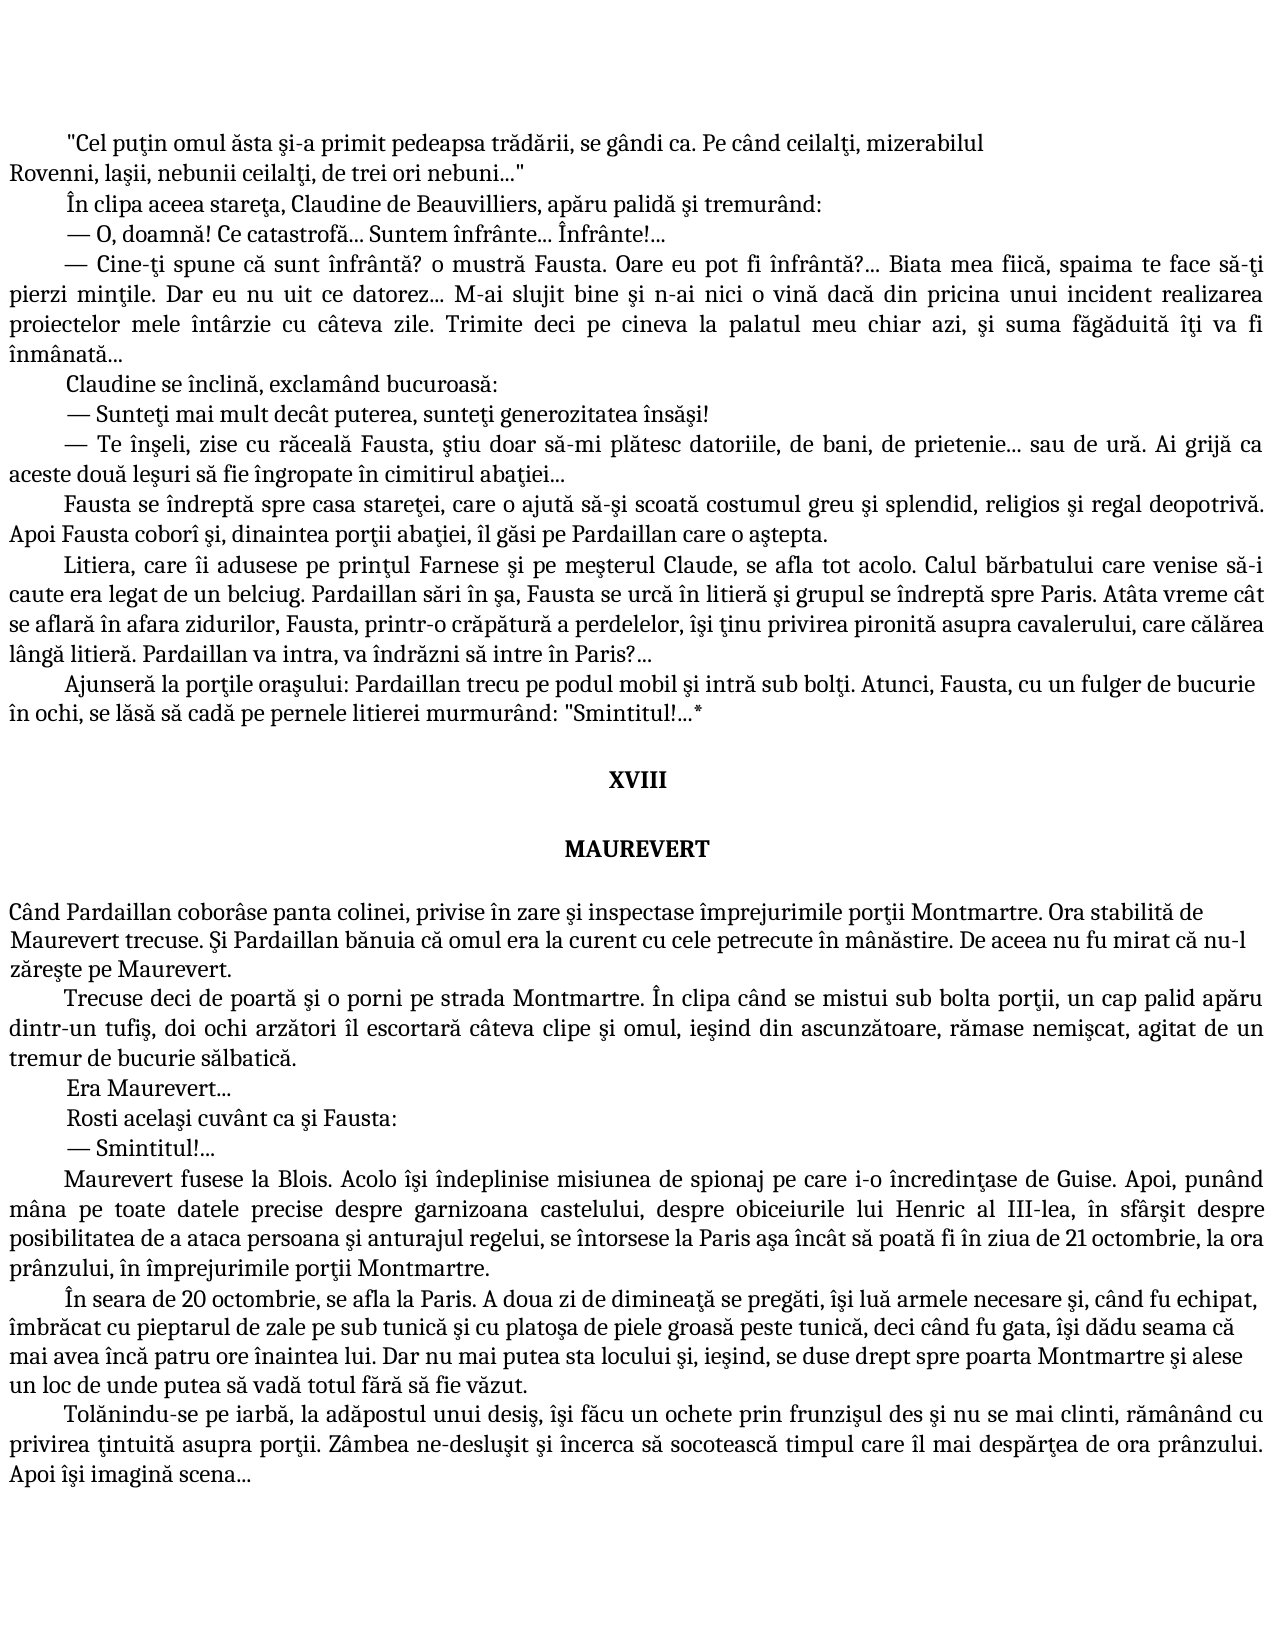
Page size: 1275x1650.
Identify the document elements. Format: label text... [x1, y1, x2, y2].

text Era Maurevert... [66, 1074, 1265, 1103]
text Claudine se înclină, exclamând bucuroasă: [66, 370, 1265, 399]
text Ajunseră la porţile oraşului: Pardaillan trecu pe podul mobil şi intră sub bolţi. Atunci, Fausta, cu un fulger de bucurie în ochi, se lăsă să cadă pe pernele litierei murmurând: "Smintitul!...* [9, 670, 1265, 728]
text Tolănindu-se pe iarbă, la adăpostul unui desiş, îşi făcu un ochete prin frunzişul des şi nu se mai clinti, rămânând cu privirea ţintuită asupra porţii. Zâmbea ne-desluşit şi încerca să socotească timpul care îl mai despărţea de ora prânzului. Apoi îşi imagină scena... [9, 1400, 1265, 1488]
text Maurevert fusese la Blois. Acolo îşi îndeplinise misiunea de spionaj pe care i-o încredinţase de Guise. Apoi, punând mâna pe toate datele precise despre garnizoana castelului, despre obiceiurile lui Henric al III-lea, în sfârşit despre posibilitatea de a ataca persoana şi anturajul regelui, se întorsese la Paris aşa încât să poată fi în ziua de 21 octombrie, la ora prânzului, în împrejurimile porţii Montmartre. [9, 1164, 1265, 1283]
text Când Pardaillan coborâse panta colinei, privise în zare şi inspectase împrejurimile porţii Montmartre. Ora stabilită de Maurevert trecuse. Şi Pardaillan bănuia că omul era la curent cu cele petrecute în mânăstire. De aceea nu fu mirat că nu-l zăreşte pe Maurevert. [9, 897, 1265, 984]
text — Te înşeli, zise cu răceală Fausta, ştiu doar să-mi plătesc datoriile, de bani, de prietenie... sau de ură. Ai grijă ca aceste două leşuri să fie îngropate în cimitirul abaţiei... [9, 430, 1265, 489]
text — Smintitul!... [66, 1134, 1265, 1163]
text — O, doamnă! Ce catastrofă... Suntem înfrânte... Înfrânte!... [66, 220, 1265, 248]
subtitle MAUREVERT [11, 835, 1263, 863]
text În seara de 20 octombrie, se afla la Paris. A doua zi de dimineaţă se pregăti, îşi luă armele necesare şi, când fu echipat, îmbrăcat cu pieptarul de zale pe sub tunică şi cu platoşa de piele groasă peste tunică, deci când fu gata, îşi dădu seama că mai avea încă patru ore înaintea lui. Dar nu mai putea sta locului şi, ieşind, se duse drept spre poarta Montmartre şi alese un loc de unde putea să vadă totul fără să fie văzut. [9, 1284, 1265, 1399]
text Rovenni, laşii, nebunii ceilalţi, de trei ori nebuni..." [9, 159, 1265, 188]
text — Sunteţi mai mult decât puterea, sunteţi generozitatea însăşi! [66, 400, 1265, 429]
text "Cel puţin omul ăsta şi-a primit pedeapsa trădării, se gândi ca. Pe când ceilalţi, mizerabilul [66, 129, 1265, 158]
text Litiera, care îi adusese pe prinţul Farnese şi pe meşterul Claude, se afla tot acolo. Calul bărbatului care venise să-i caute era legat de un belciug. Pardaillan sări în şa, Fausta se urcă în litieră şi grupul se îndreptă spre Paris. Atâta vreme cât se aflară în afara zidurilor, Fausta, printr-o crăpătură a perdelelor, îşi ţinu privirea pironită asupra cavalerului, care călărea lângă litieră. Pardaillan va intra, va îndrăzni să intre în Paris?... [9, 551, 1265, 669]
text Trecuse deci de poartă şi o porni pe strada Montmartre. În clipa când se mistui sub bolta porţii, un cap palid apăru dintr-un tufiş, doi ochi arzători îl escortară câteva clipe şi omul, ieşind din ascunzătoare, rămase nemişcat, agitat de un tremur de bucurie sălbatică. [9, 984, 1265, 1072]
text XVIII [11, 766, 1265, 794]
text Fausta se îndreptă spre casa stareţei, care o ajută să-şi scoată costumul greu şi splendid, religios şi regal deopotrivă. Apoi Fausta coborî şi, dinaintea porţii abaţiei, îl găsi pe Pardaillan care o aştepta. [9, 490, 1265, 549]
text — Cine-ţi spune că sunt înfrântă? o mustră Fausta. Oare eu pot fi înfrântă?... Biata mea fiică, spaima te face să-ţi pierzi minţile. Dar eu nu uit ce datorez... M-ai slujit bine şi n-ai nici o vină dacă din pricina unui incident realizarea proiectelor mele întârzie cu câteva zile. Trimite deci pe cineva la palatul meu chiar azi, şi suma făgăduită îţi va fi înmânată... [9, 250, 1265, 368]
text Rosti acelaşi cuvânt ca şi Fausta: [66, 1104, 1265, 1133]
text În clipa aceea stareţa, Claudine de Beauvilliers, apăru palidă şi tremurând: [66, 189, 1265, 218]
